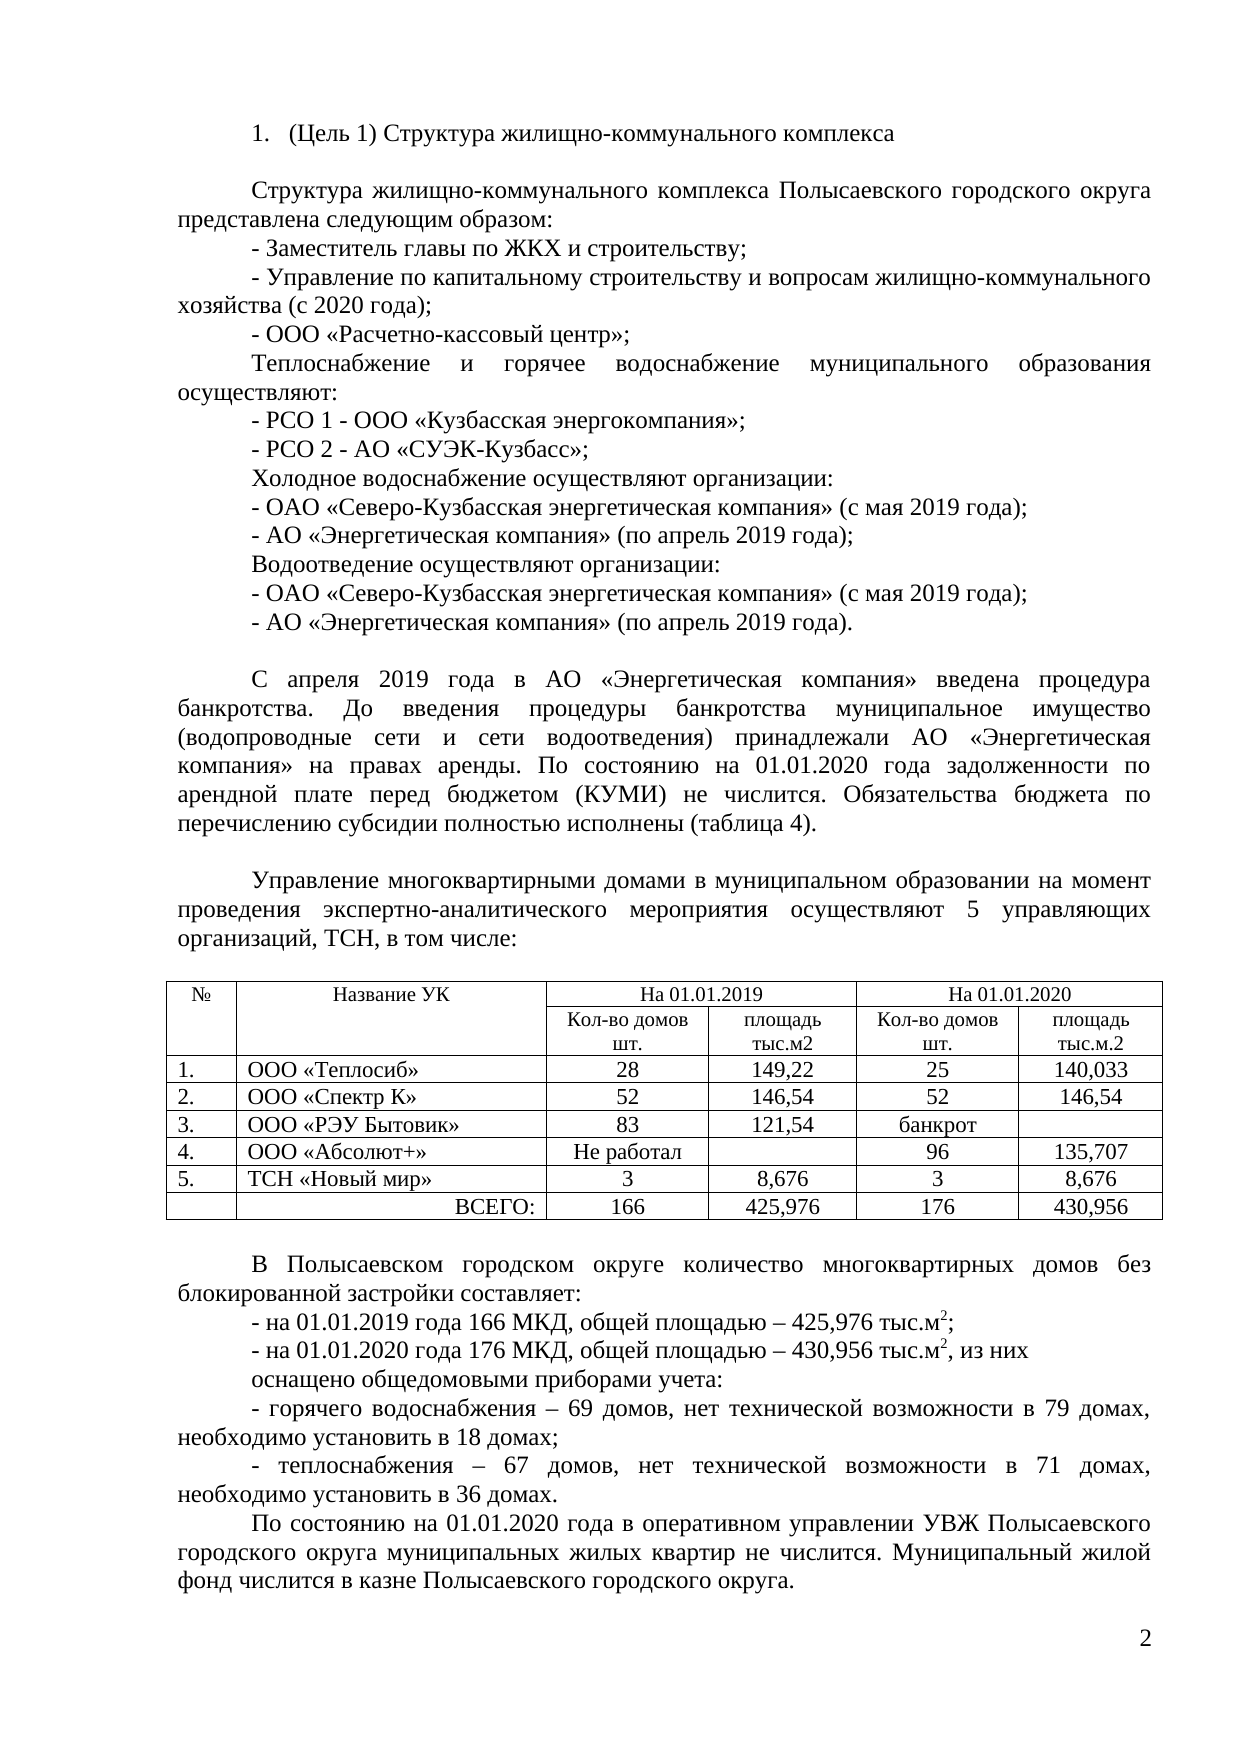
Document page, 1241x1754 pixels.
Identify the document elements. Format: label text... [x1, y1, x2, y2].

table_cell 149,22 [709, 1056, 856, 1082]
table_cell банкрот [857, 1111, 1018, 1137]
table_cell ВСЕГО: [237, 1193, 546, 1219]
text В Полысаевском городском округе количество многоквартирных домов без блокированной застройки составляет: [177, 1249, 1152, 1307]
table_cell 1. [167, 1056, 236, 1082]
text - на 01.01.2019 года 166 МКД, общей площадью – 425,976 тыс.м2; [177, 1307, 1152, 1335]
text Структура жилищно-коммунального комплекса Полысаевского городского округа представлена следующим образом: [177, 176, 1152, 233]
table_cell Не работал [547, 1138, 708, 1164]
table_cell 8,676 [1019, 1166, 1162, 1192]
table_cell 2. [167, 1083, 236, 1110]
table_cell 140,033 [1019, 1056, 1162, 1082]
table_cell 121,54 [709, 1111, 856, 1137]
table_header Название УК [237, 982, 546, 1055]
text Теплоснабжение и горячее водоснабжение муниципального образования осуществляют: [177, 348, 1152, 406]
table_cell 8,676 [709, 1166, 856, 1192]
text Управление многоквартирными домами в муниципальном образовании на момент проведения экспертно-аналитического мероприятия осуществляют 5 управляющих организаций, ТСН, в том числе: [177, 866, 1152, 952]
table_cell [1019, 1111, 1162, 1137]
text Водоотведение осуществляют организации: [177, 549, 1152, 578]
text - Заместитель главы по ЖКХ и строительству; [177, 233, 1152, 262]
text оснащено общедомовыми приборами учета: [177, 1364, 1152, 1393]
table_cell 25 [857, 1056, 1018, 1082]
text - РСО 1 - ООО «Кузбасская энергокомпания»; [177, 406, 1152, 434]
table_cell Кол-во домов шт. [857, 1007, 1018, 1055]
table_cell 96 [857, 1138, 1018, 1164]
table_cell 52 [547, 1083, 708, 1110]
table_cell 5. [167, 1166, 236, 1192]
table_cell ООО «РЭУ Бытовик» [237, 1111, 546, 1137]
text - ОАО «Северо-Кузбасская энергетическая компания» (с мая 2019 года); [177, 578, 1152, 607]
text - Управление по капитальному строительству и вопросам жилищно-коммунального хозяйства (с 2020 года); [177, 262, 1152, 319]
table_header На 01.01.2019 [547, 982, 856, 1006]
table_cell 146,54 [709, 1083, 856, 1110]
table_cell ТСН «Новый мир» [237, 1166, 546, 1192]
table_cell ООО «Теплосиб» [237, 1056, 546, 1082]
table_cell 52 [857, 1083, 1018, 1110]
table_cell 28 [547, 1056, 708, 1082]
text - ООО «Расчетно-кассовый центр»; [177, 319, 1152, 348]
table_cell [709, 1138, 856, 1164]
table_cell Кол-во домов шт. [547, 1007, 708, 1055]
table_cell 166 [547, 1193, 708, 1219]
list (Цель 1) Структура жилищно-коммунального комплекса [251, 118, 1152, 147]
table_cell 425,976 [709, 1193, 856, 1219]
table_cell ООО «Спектр К» [237, 1083, 546, 1110]
table_cell 3 [857, 1166, 1018, 1192]
table_header № [167, 982, 236, 1055]
text С апреля 2019 года в АО «Энергетическая компания» введена процедура банкротства. До введения процедуры банкротства муниципальное имущество (водопроводные сети и сети водоотведения) принадлежали АО «Энергетическая компания» на правах аренды. По состоянию на 01.01.2020 года задолженности по арендной плате перед бюджетом (КУМИ) не числится. Обязательства бюджета по перечислению субсидии полностью исполнены (таблица 4). [177, 664, 1152, 837]
text - АО «Энергетическая компания» (по апрель 2019 года). [177, 607, 1152, 636]
table_cell [167, 1193, 236, 1219]
text Холодное водоснабжение осуществляют организации: [177, 463, 1152, 492]
table_cell 3 [547, 1166, 708, 1192]
text - на 01.01.2020 года 176 МКД, общей площадью – 430,956 тыс.м2, из них [177, 1335, 1152, 1364]
table_cell 83 [547, 1111, 708, 1137]
table_cell ООО «Абсолют+» [237, 1138, 546, 1164]
text - теплоснабжения – 67 домов, нет технической возможности в 71 домах, необходимо установить в 36 домах. [177, 1450, 1152, 1508]
table_cell 4. [167, 1138, 236, 1164]
text - АО «Энергетическая компания» (по апрель 2019 года); [177, 521, 1152, 549]
table_cell 176 [857, 1193, 1018, 1219]
table_cell площадь тыс.м.2 [1019, 1007, 1162, 1055]
table_cell 146,54 [1019, 1083, 1162, 1110]
table_cell 3. [167, 1111, 236, 1137]
text По состоянию на 01.01.2020 года в оперативном управлении УВЖ Полысаевского городского округа муниципальных жилых квартир не числится. Муниципальный жилой фонд числится в казне Полысаевского городского округа. [177, 1508, 1152, 1594]
table_cell 430,956 [1019, 1193, 1162, 1219]
text - ОАО «Северо-Кузбасская энергетическая компания» (с мая 2019 года); [177, 492, 1152, 521]
text - горячего водоснабжения – 69 домов, нет технической возможности в 79 домах, необходимо установить в 18 домах; [177, 1393, 1152, 1450]
table_cell площадь тыс.м2 [709, 1007, 856, 1055]
table_cell 135,707 [1019, 1138, 1162, 1164]
table_header На 01.01.2020 [857, 982, 1162, 1006]
text - РСО 2 - АО «СУЭК-Кузбасс»; [177, 434, 1152, 463]
